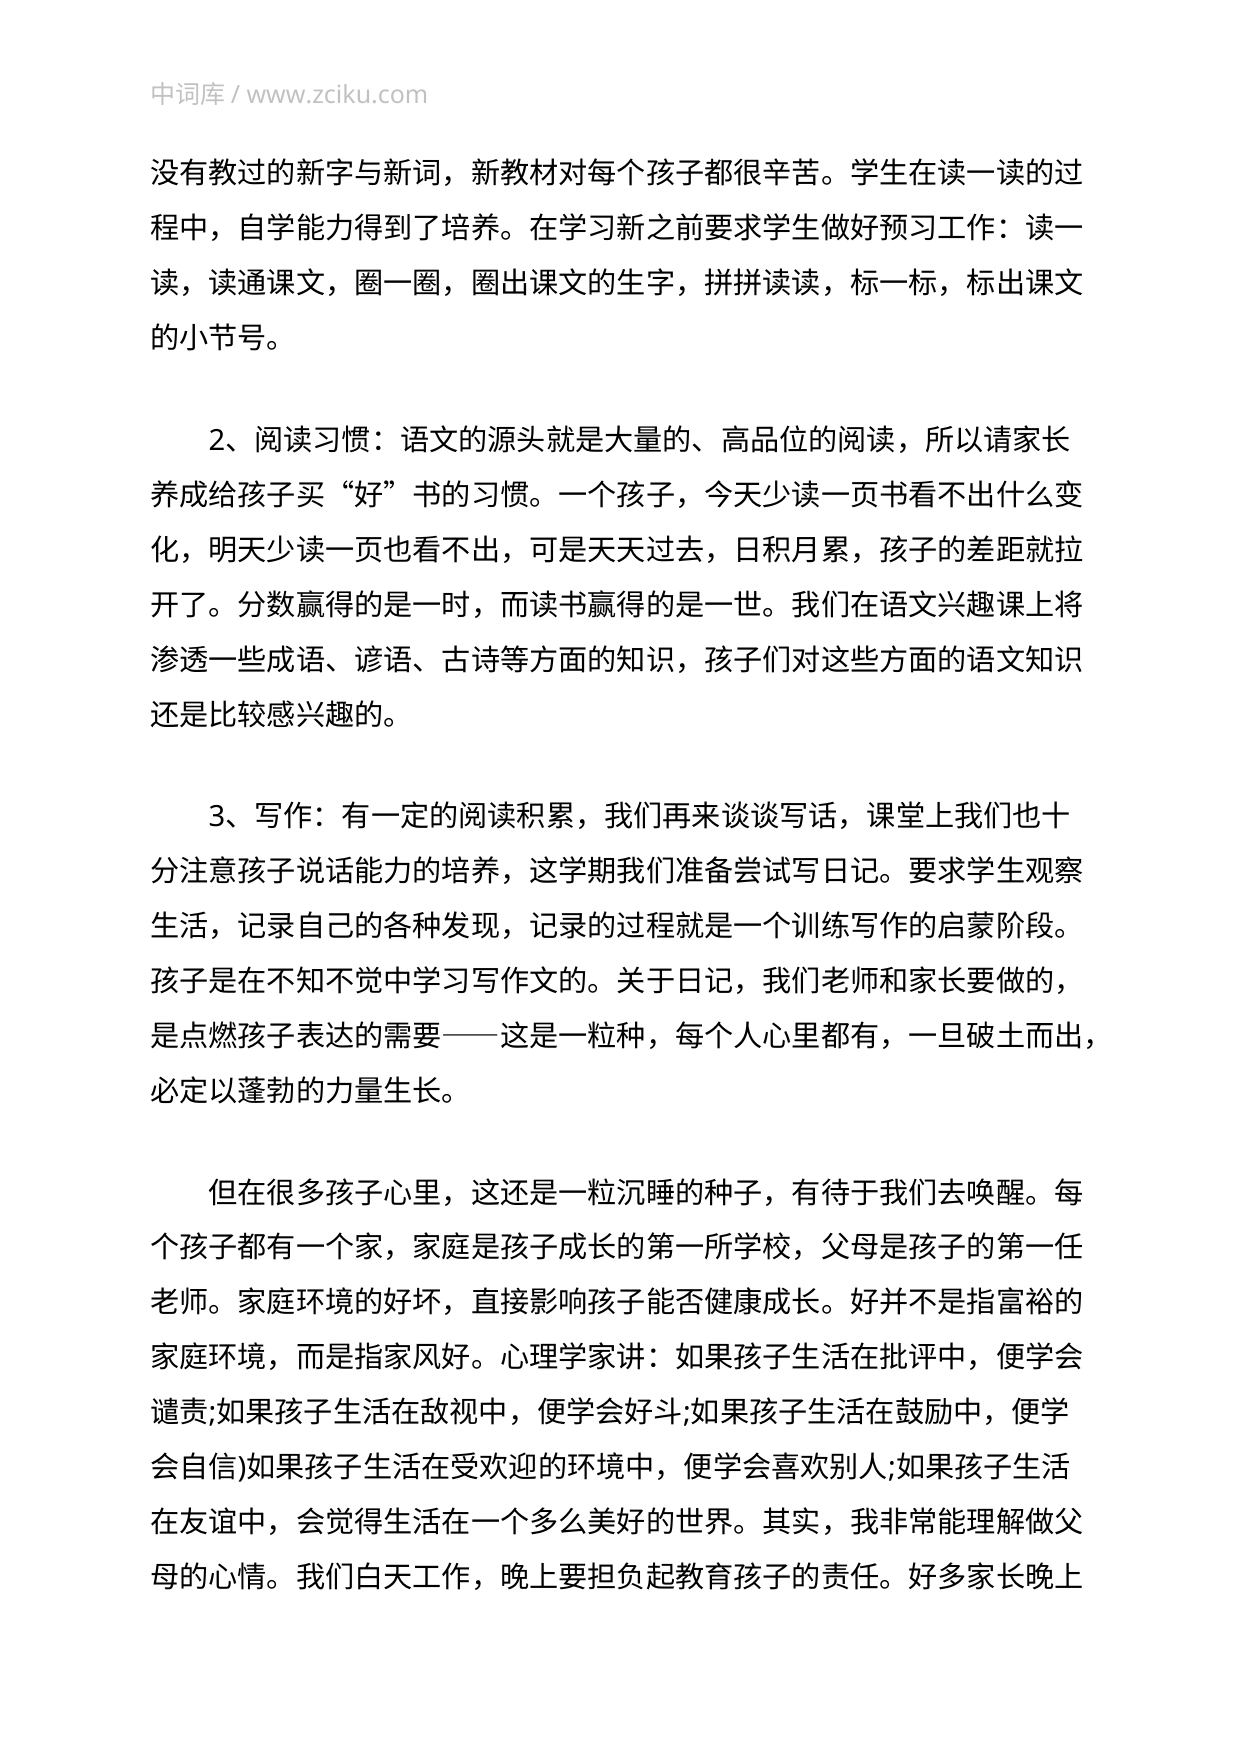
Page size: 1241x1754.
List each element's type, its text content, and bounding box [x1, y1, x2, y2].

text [150, 1169, 1090, 1596]
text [150, 150, 1090, 357]
text 2、阅读习惯：语文的源头就是大量的、高品位的阅读，所以请家长养成给孩子买“好”书的习惯。一个孩子，今天少读一页书看不出什么变化，明天少读一页也看不出，可是天天过去，日积月累，孩子的差距就拉开了。分数赢得的是一时，而读书赢得的是一世。我们在语文兴趣课上将渗透一些成语、谚语、古诗等方面的知识，孩子们对这些方面的语文知识还是比较感兴趣的。 [150, 416, 1090, 733]
text 3、写作：有一定的阅读积累，我们再来谈谈写话，课堂上我们也十分注意孩子说话能力的培养，这学期我们准备尝试写日记。要求学生观察生活，记录自己的各种发现，记录的过程就是一个训练写作的启蒙阶段。孩子是在不知不觉中学习写作文的。关于日记，我们老师和家长要做的，是点燃孩子表达的需要——这是一粒种，每个人心里都有，一旦破土而出，必定以蓬勃的力量生长。 [150, 793, 1090, 1110]
